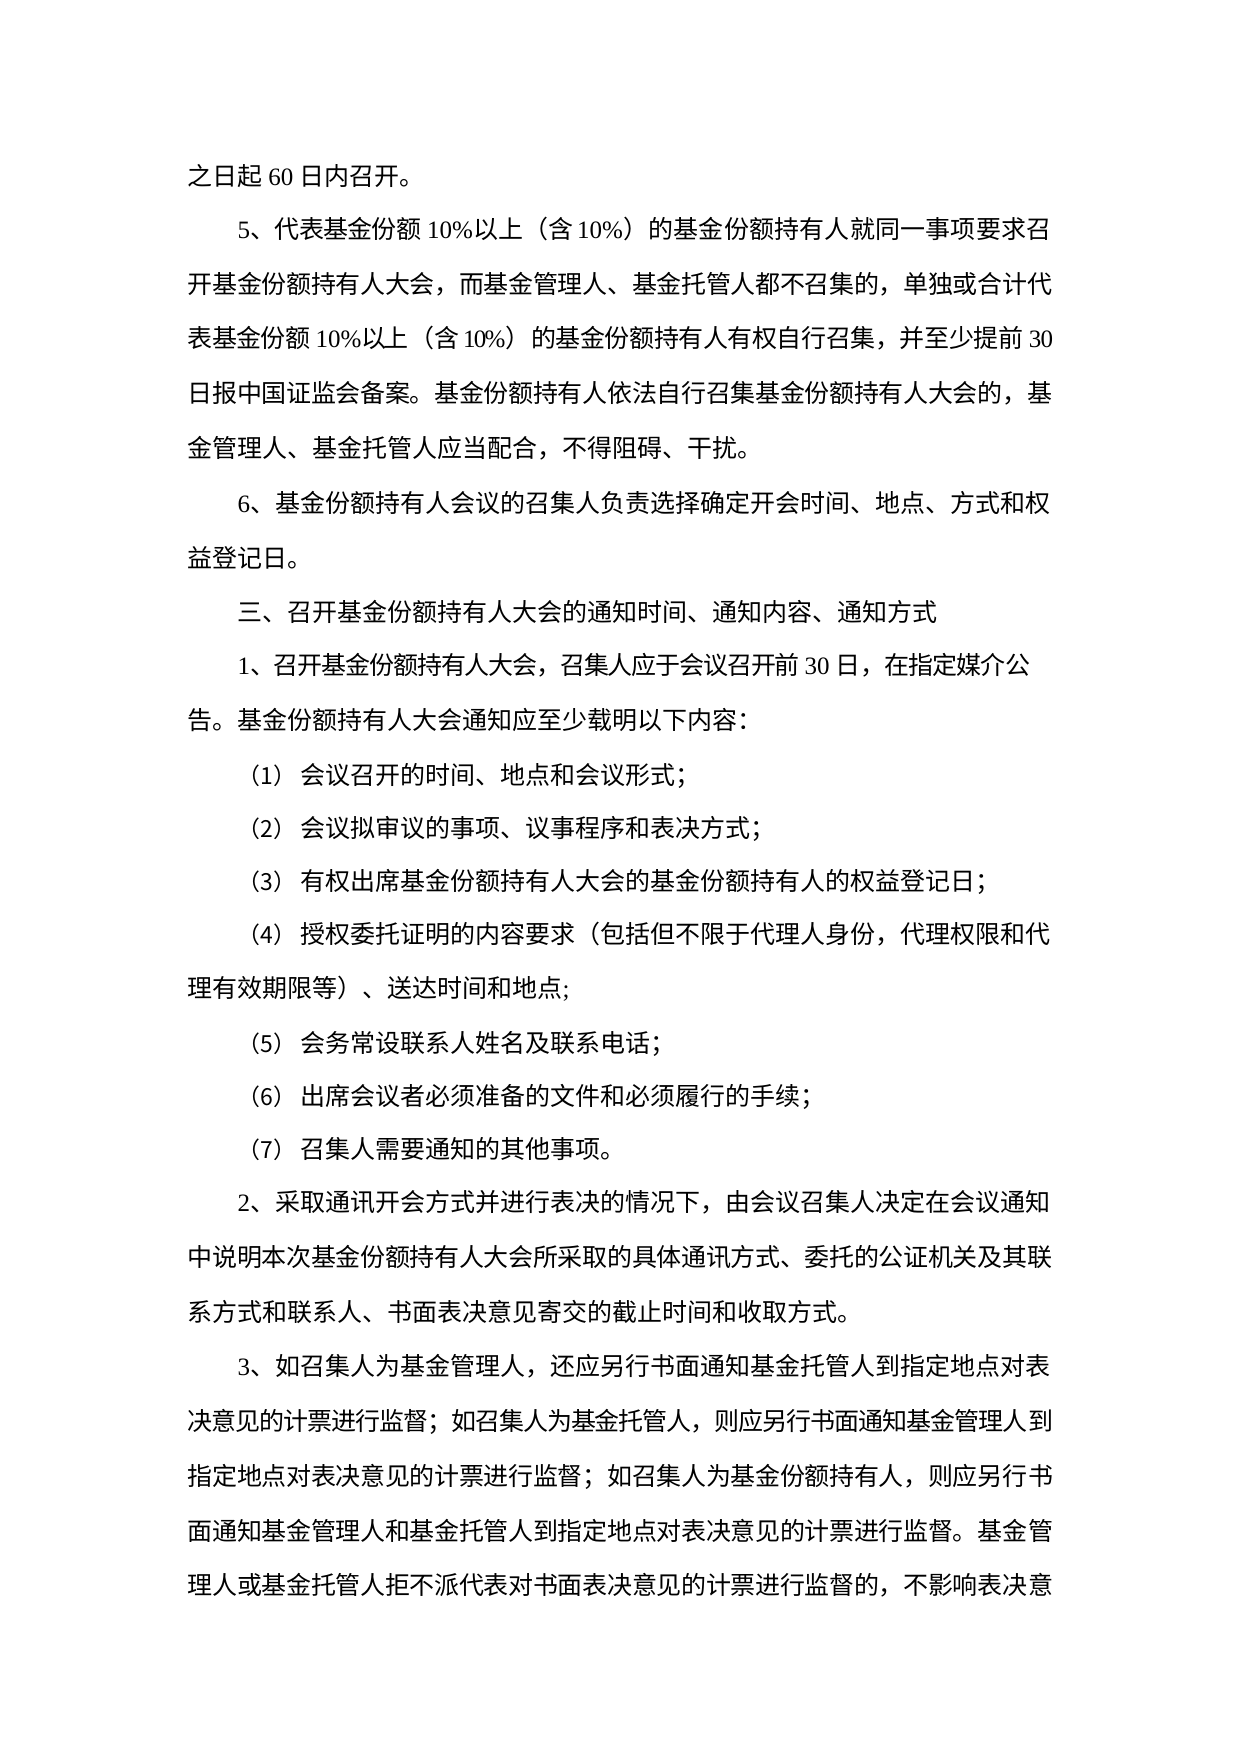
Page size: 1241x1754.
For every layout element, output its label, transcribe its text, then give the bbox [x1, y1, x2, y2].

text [187, 1347, 1053, 1602]
text 三、召开基金份额持有人大会的通知时间、通知内容、通知方式 [237, 593, 1101, 629]
list 出席会议者必须准备的文件和必须履行的手续； [237, 1077, 1101, 1113]
text 1、召开基金份额持有人大会，召集人应于会议召开前 30 日，在指定媒介公告。基金份额持有人大会通知应至少载明以下内容： [187, 646, 1053, 737]
list 有权出席基金份额持有人大会的基金份额持有人的权益登记日； [237, 861, 1101, 897]
text 之日起 60 日内召开。 [187, 157, 1101, 193]
list 授权委托证明的内容要求（包括但不限于代理人身份，代理权限和代理有效期限等）、送达时间和地点; [187, 914, 1053, 1005]
list 会议拟审议的事项、议事程序和表决方式； [237, 808, 1101, 844]
text 6、基金份额持有人会议的召集人负责选择确定开会时间、地点、方式和权益登记日。 [187, 483, 1053, 574]
list 会务常设联系人姓名及联系电话； [237, 1024, 1101, 1060]
list 召集人需要通知的其他事项。 [237, 1130, 1101, 1166]
list 会议召开的时间、地点和会议形式； [237, 755, 1101, 792]
text 2、采取通讯开会方式并进行表决的情况下，由会议召集人决定在会议通知中说明本次基金份额持有人大会所采取的具体通讯方式、委托的公证机关及其联系方式和联系人、书面表决意见寄交的截止时间和收取方式。 [187, 1183, 1053, 1328]
text 5、代表基金份额 10%以上（含 10%）的基金份额持有人就同一事项要求召开基金份额持有人大会，而基金管理人、基金托管人都不召集的，单独或合计代表基金份额 10%以上（含 10%）的基金份额持有人有权自行召集，并至少提前 30 日报中国证监会备案。基金份额持有人依法自行召集基金份额持有人大会的，基金管理人、基金托管人应当配合，不得阻碍、干扰。 [187, 209, 1053, 464]
